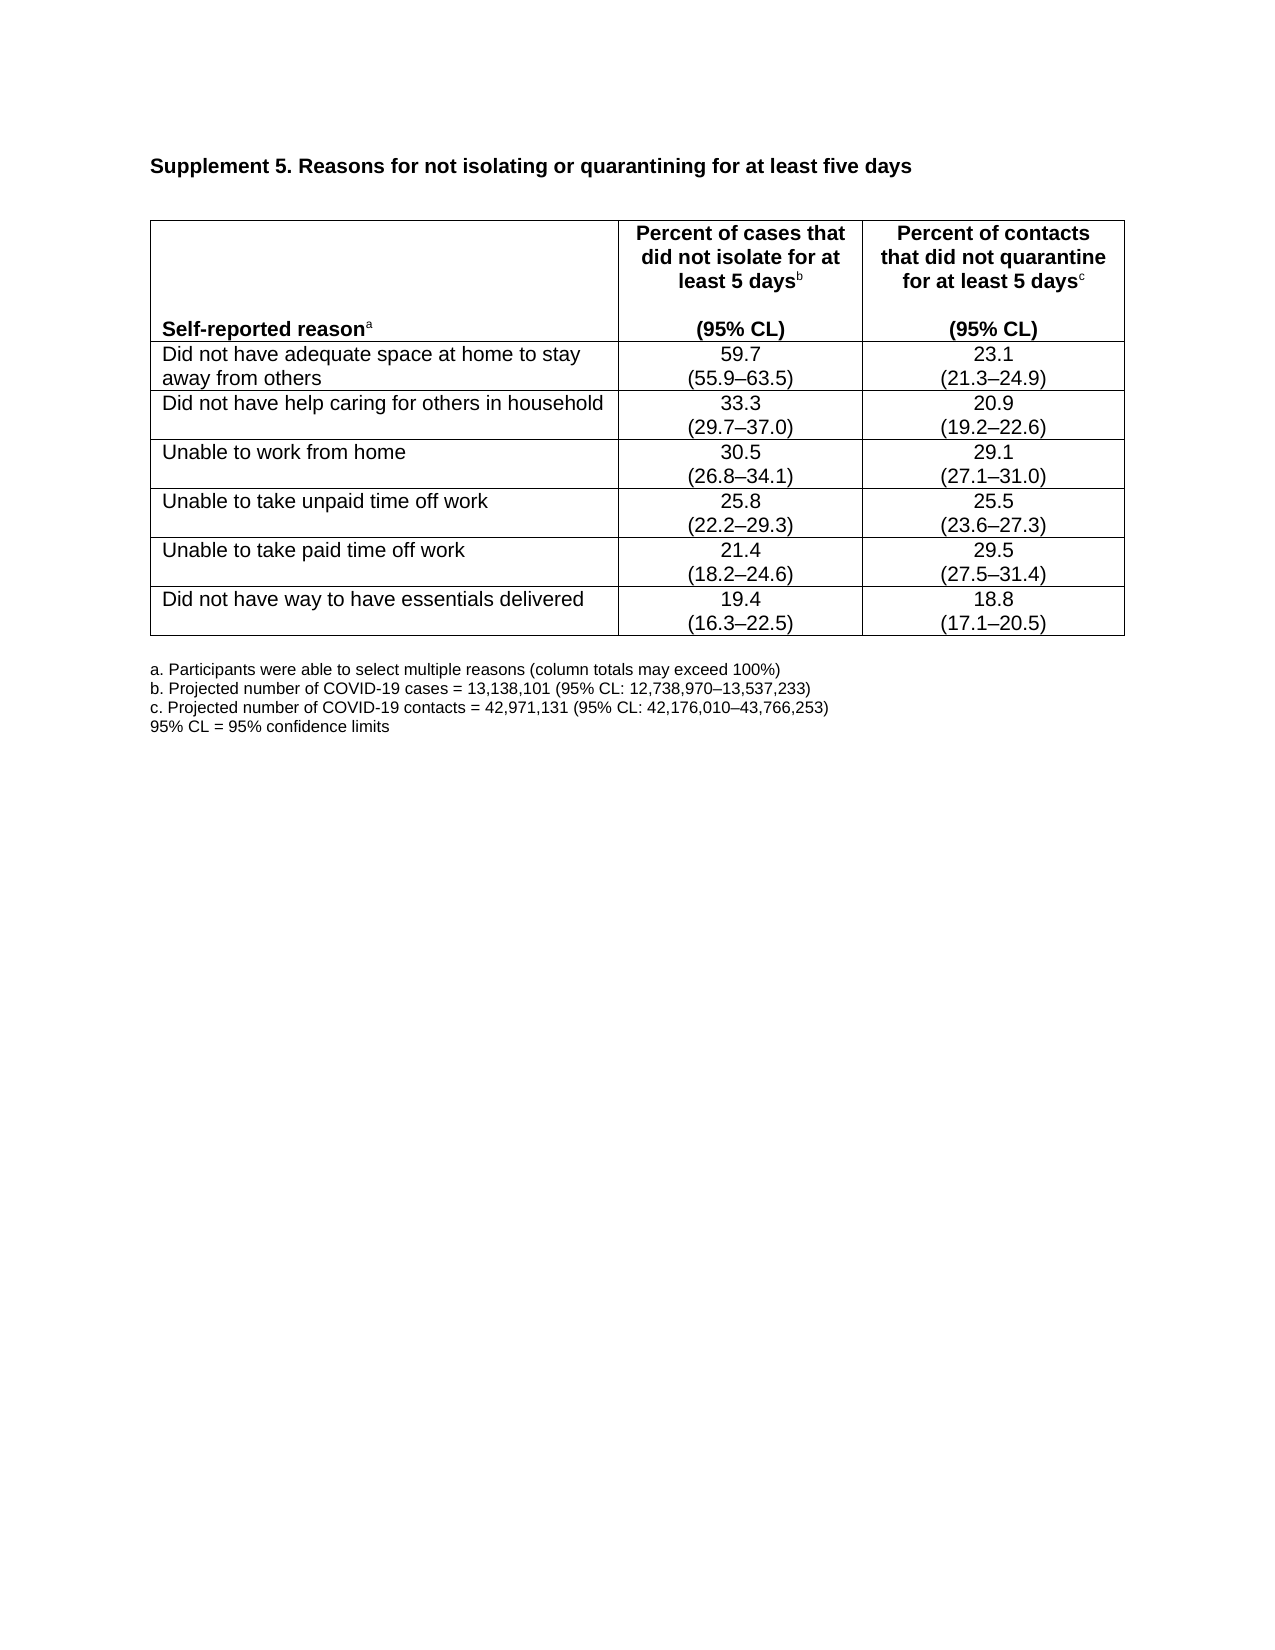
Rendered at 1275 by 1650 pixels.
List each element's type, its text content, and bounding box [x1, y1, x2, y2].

text Supplement 5. Reasons for not isolating or quarantining for at least five days [150, 154, 1125, 178]
table_cell 25.5 (23.6–27.3) [863, 489, 1124, 537]
table_cell 21.4 (18.2–24.6) [619, 538, 862, 586]
table_cell 29.1 (27.1–31.0) [863, 440, 1124, 488]
table_cell 25.8 (22.2–29.3) [619, 489, 862, 537]
table_header Percent of cases that did not isolate for at least 5 daysb (95% CL) [619, 221, 862, 341]
table_cell Did not have adequate space at home to stay away from others [151, 342, 618, 390]
table_cell 33.3 (29.7–37.0) [619, 391, 862, 439]
table_cell Unable to take unpaid time off work [151, 489, 618, 537]
text b. Projected number of COVID-19 cases = 13,138,101 (95% CL: 12,738,970–13,537,233) [150, 679, 1125, 698]
table_cell Unable to work from home [151, 440, 618, 488]
table_cell 18.8 (17.1–20.5) [863, 587, 1124, 635]
table_cell 29.5 (27.5–31.4) [863, 538, 1124, 586]
text 95% CL = 95% confidence limits [150, 717, 1125, 736]
table_cell 19.4 (16.3–22.5) [619, 587, 862, 635]
table_cell Unable to take paid time off work [151, 538, 618, 586]
table_cell 23.1 (21.3–24.9) [863, 342, 1124, 390]
table_cell 59.7 (55.9–63.5) [619, 342, 862, 390]
table_cell Did not have help caring for others in household [151, 391, 618, 439]
table_header Self-reported reasona [151, 221, 618, 341]
text c. Projected number of COVID-19 contacts = 42,971,131 (95% CL: 42,176,010–43,766,253) [150, 698, 1125, 717]
table_cell Did not have way to have essentials delivered [151, 587, 618, 635]
table_cell 30.5 (26.8–34.1) [619, 440, 862, 488]
table_header Percent of contacts that did not quarantine for at least 5 daysc (95% CL) [863, 221, 1124, 341]
text a. Participants were able to select multiple reasons (column totals may exceed 100%) [150, 659, 1125, 679]
table_cell 20.9 (19.2–22.6) [863, 391, 1124, 439]
